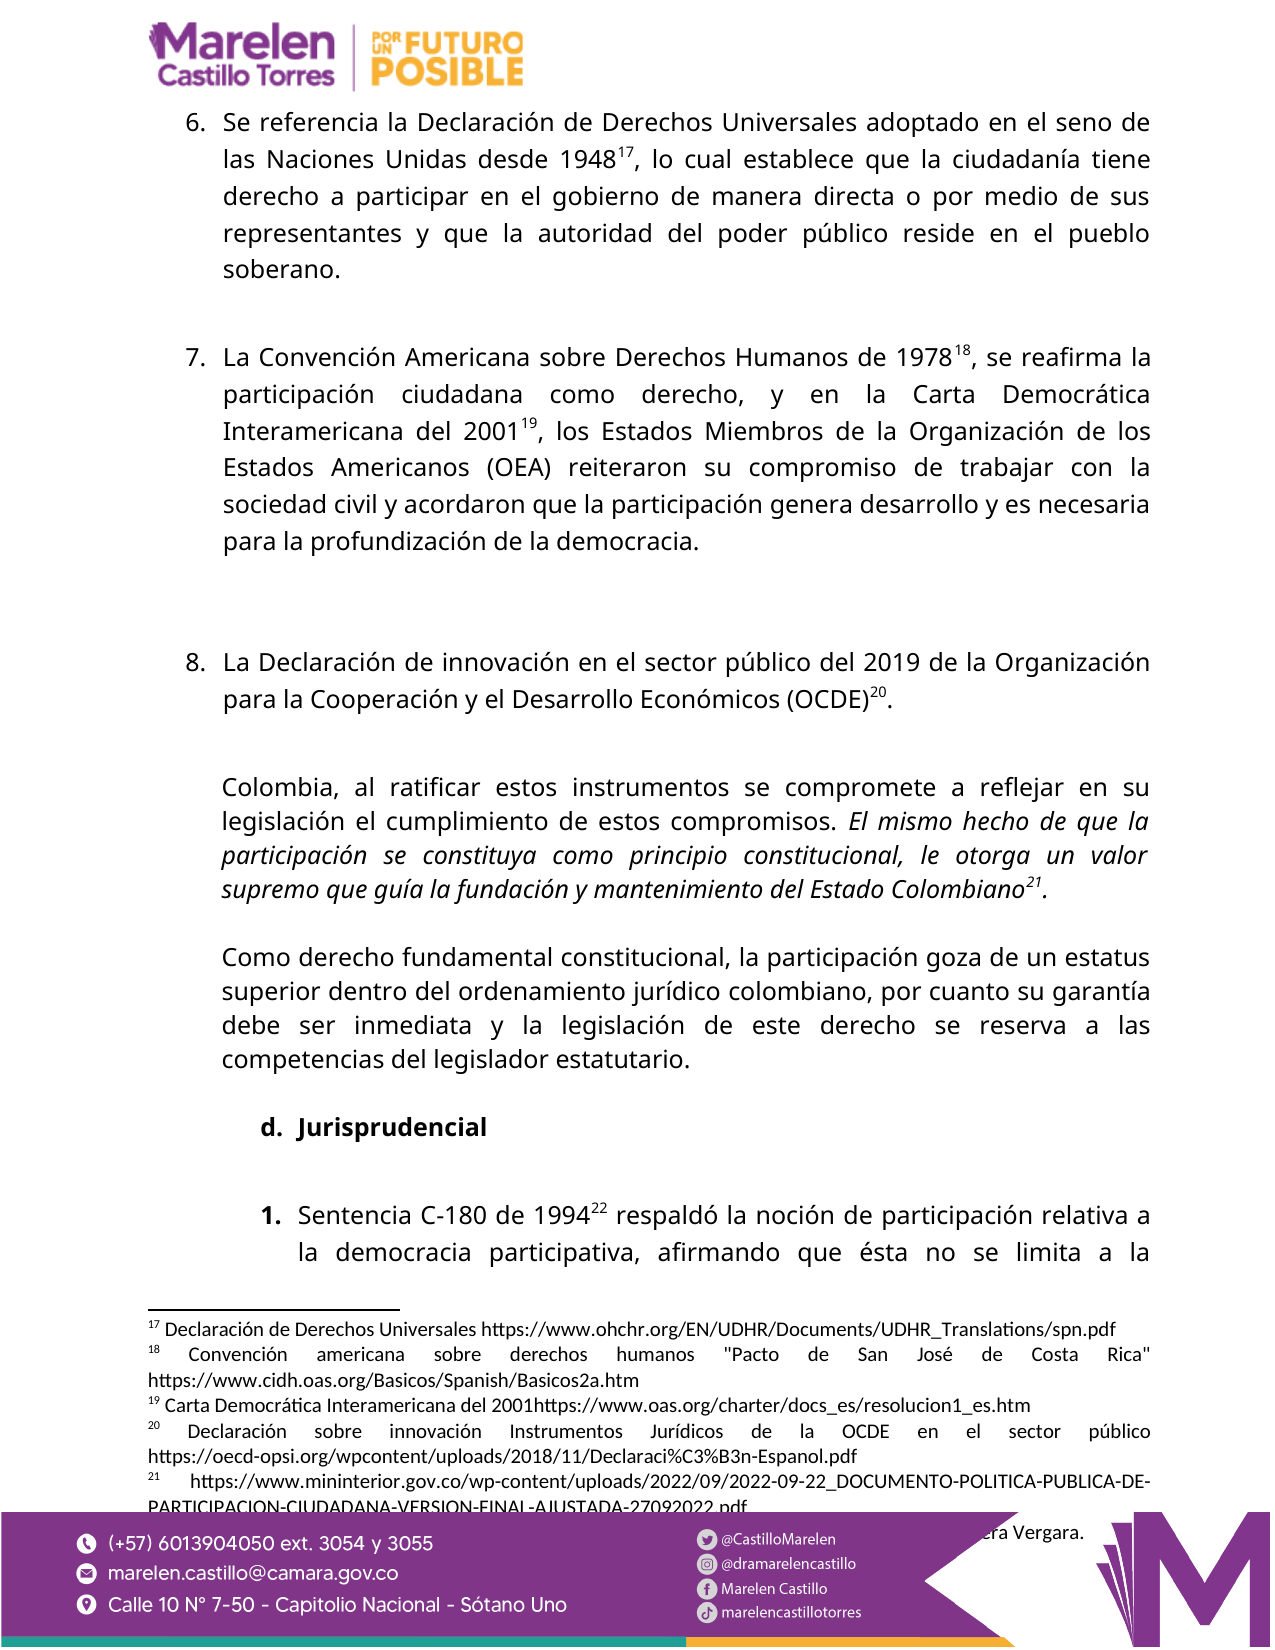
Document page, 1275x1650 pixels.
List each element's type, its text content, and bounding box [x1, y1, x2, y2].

list La Convención Americana sobre Derechos Humanos de 1978, se reafirma la participación ciudadana como derecho, y en la Carta Democrática Interamericana del 2001, los Estados Miembros de la Organización de los Estados Americanos (OEA) reiteraron su compromiso de trabajar con la sociedad civil y acordaron que la participación genera desarrollo y es necesaria para la profundización de la democracia. [185, 339, 1152, 557]
list La Declaración de innovación en el sector público del 2019 de la Organización para la Cooperación y el Desarrollo Económicos (OCDE). [185, 645, 1152, 716]
picture [0, 1512, 1268, 1647]
text Como derecho fundamental constitucional, la participación goza de un estatus superior dentro del ordenamiento jurídico colombiano, por cuanto su garantía debe ser inmediata y la legislación de este derecho se reserva a las competencias del legislador estatutario. [221, 939, 1152, 1076]
list Se referencia la Declaración de Derechos Universales adoptado en el seno de las Naciones Unidas desde 1948, lo cual establece que la ciudadanía tiene derecho a participar en el gobierno de manera directa o por medio de sus representantes y que la autoridad del poder público reside en el pueblo soberano. [185, 105, 1152, 286]
list Jurisprudencial [260, 1110, 1152, 1144]
picture [147, 22, 523, 90]
text Colombia, al ratificar estos instrumentos se compromete a reflejar en su legislación el cumplimiento de estos compromisos. El mismo hecho de que la participación se constituya como principio constitucional, le otorga un valor supremo que guía la fundación y mantenimiento del Estado Colombiano. [221, 769, 1152, 906]
